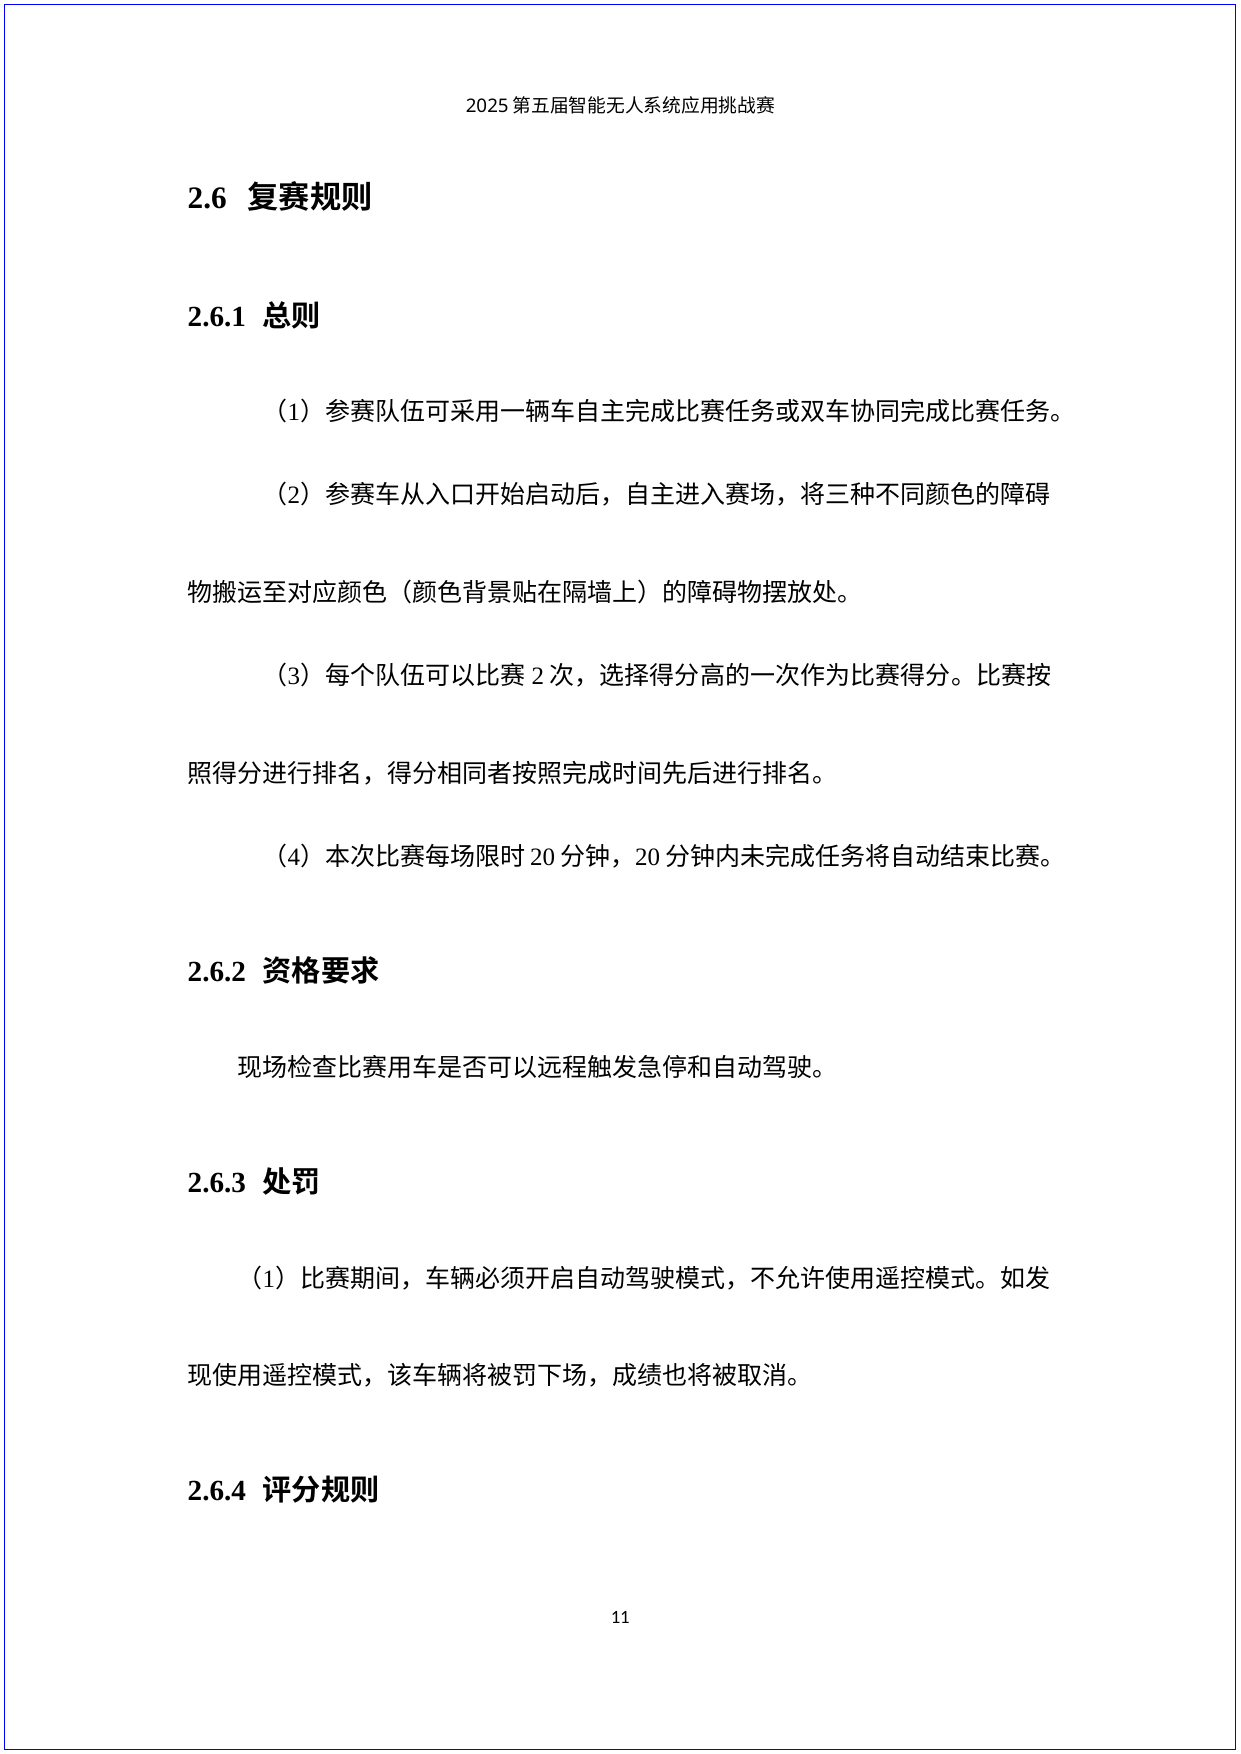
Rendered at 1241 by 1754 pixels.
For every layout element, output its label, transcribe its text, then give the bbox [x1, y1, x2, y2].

list 参赛车从入口开始启动后，自主进入赛场，将三种不同颜色的障碍物搬运至对应颜色（颜色背景贴在隔墙上）的障碍物摆放处。 [187, 461, 1053, 623]
list 每个队伍可以比赛2次，选择得分高的一次作为比赛得分。比赛按照得分进行排名，得分相同者按照完成时间先后进行排名。 [187, 641, 1053, 804]
subtitle 处罚 [187, 1147, 1053, 1212]
list 本次比赛每场限时20分钟，20分钟内未完成任务将自动结束比赛。 [187, 822, 1053, 887]
subtitle 总则 [187, 281, 1053, 346]
list 参赛队伍可采用一辆车自主完成比赛任务或双车协同完成比赛任务。 [187, 377, 1053, 442]
text 现场检查比赛用车是否可以远程触发急停和自动驾驶。 [187, 1033, 1053, 1098]
subtitle 评分规则 [187, 1456, 1053, 1521]
subtitle 复赛规则 [187, 162, 1053, 227]
subtitle 资格要求 [187, 936, 1053, 1001]
text （1）比赛期间，车辆必须开启自动驾驶模式，不允许使用遥控模式。如发现使用遥控模式，该车辆将被罚下场，成绩也将被取消。 [187, 1244, 1053, 1406]
